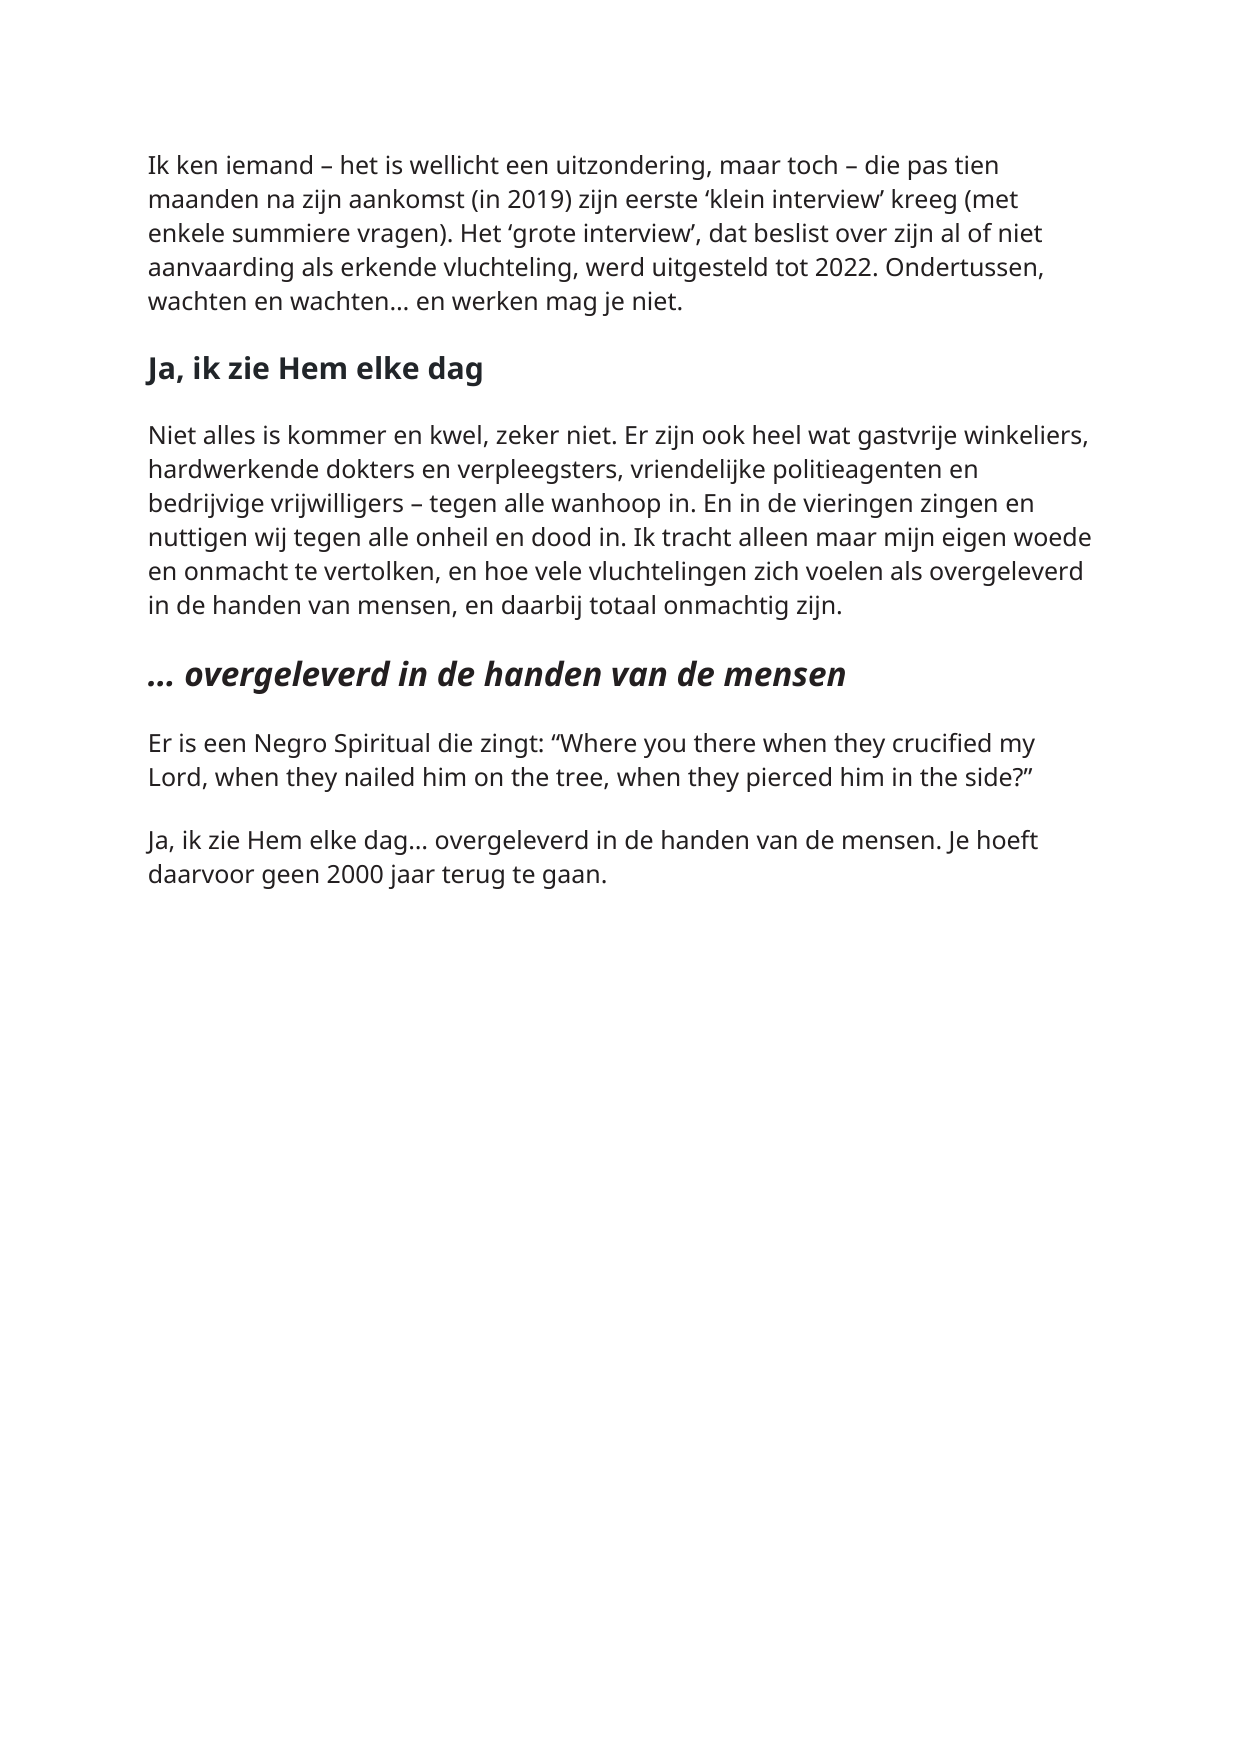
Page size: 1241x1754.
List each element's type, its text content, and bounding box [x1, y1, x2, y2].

text Er is een Negro Spiritual die zingt: “Where you there when they crucified my Lord, when they nailed him on the tree, when they pierced him in the side?” [148, 726, 1093, 794]
text … overgeleverd in de handen van de mensen [148, 651, 1093, 696]
text Niet alles is kommer en kwel, zeker niet. Er zijn ook heel wat gastvrije winkeliers, hardwerkende dokters en verpleegsters, vriendelijke politieagenten en bedrijvige vrijwilligers – tegen alle wanhoop in. En in de vieringen zingen en nuttigen wij tegen alle onheil en dood in. Ik tracht alleen maar mijn eigen woede en onmacht te vertolken, en hoe vele vluchtelingen zich voelen als overgeleverd in de handen van mensen, en daarbij totaal onmachtig zijn. [148, 417, 1093, 622]
text Ja, ik zie Hem elke dag [148, 347, 1093, 388]
text Ja, ik zie Hem elke dag… overgeleverd in de handen van de mensen. Je hoeft daarvoor geen 2000 jaar terug te gaan. [148, 823, 1093, 891]
text Ik ken iemand – het is wellicht een uitzondering, maar toch – die pas tien maanden na zijn aankomst (in 2019) zijn eerste ‘klein interview’ kreeg (met enkele summiere vragen). Het ‘grote interview’, dat beslist over zijn al of niet aanvaarding als erkende vluchteling, werd uitgesteld tot 2022. Ondertussen, wachten en wachten… en werken mag je niet. [148, 148, 1093, 318]
